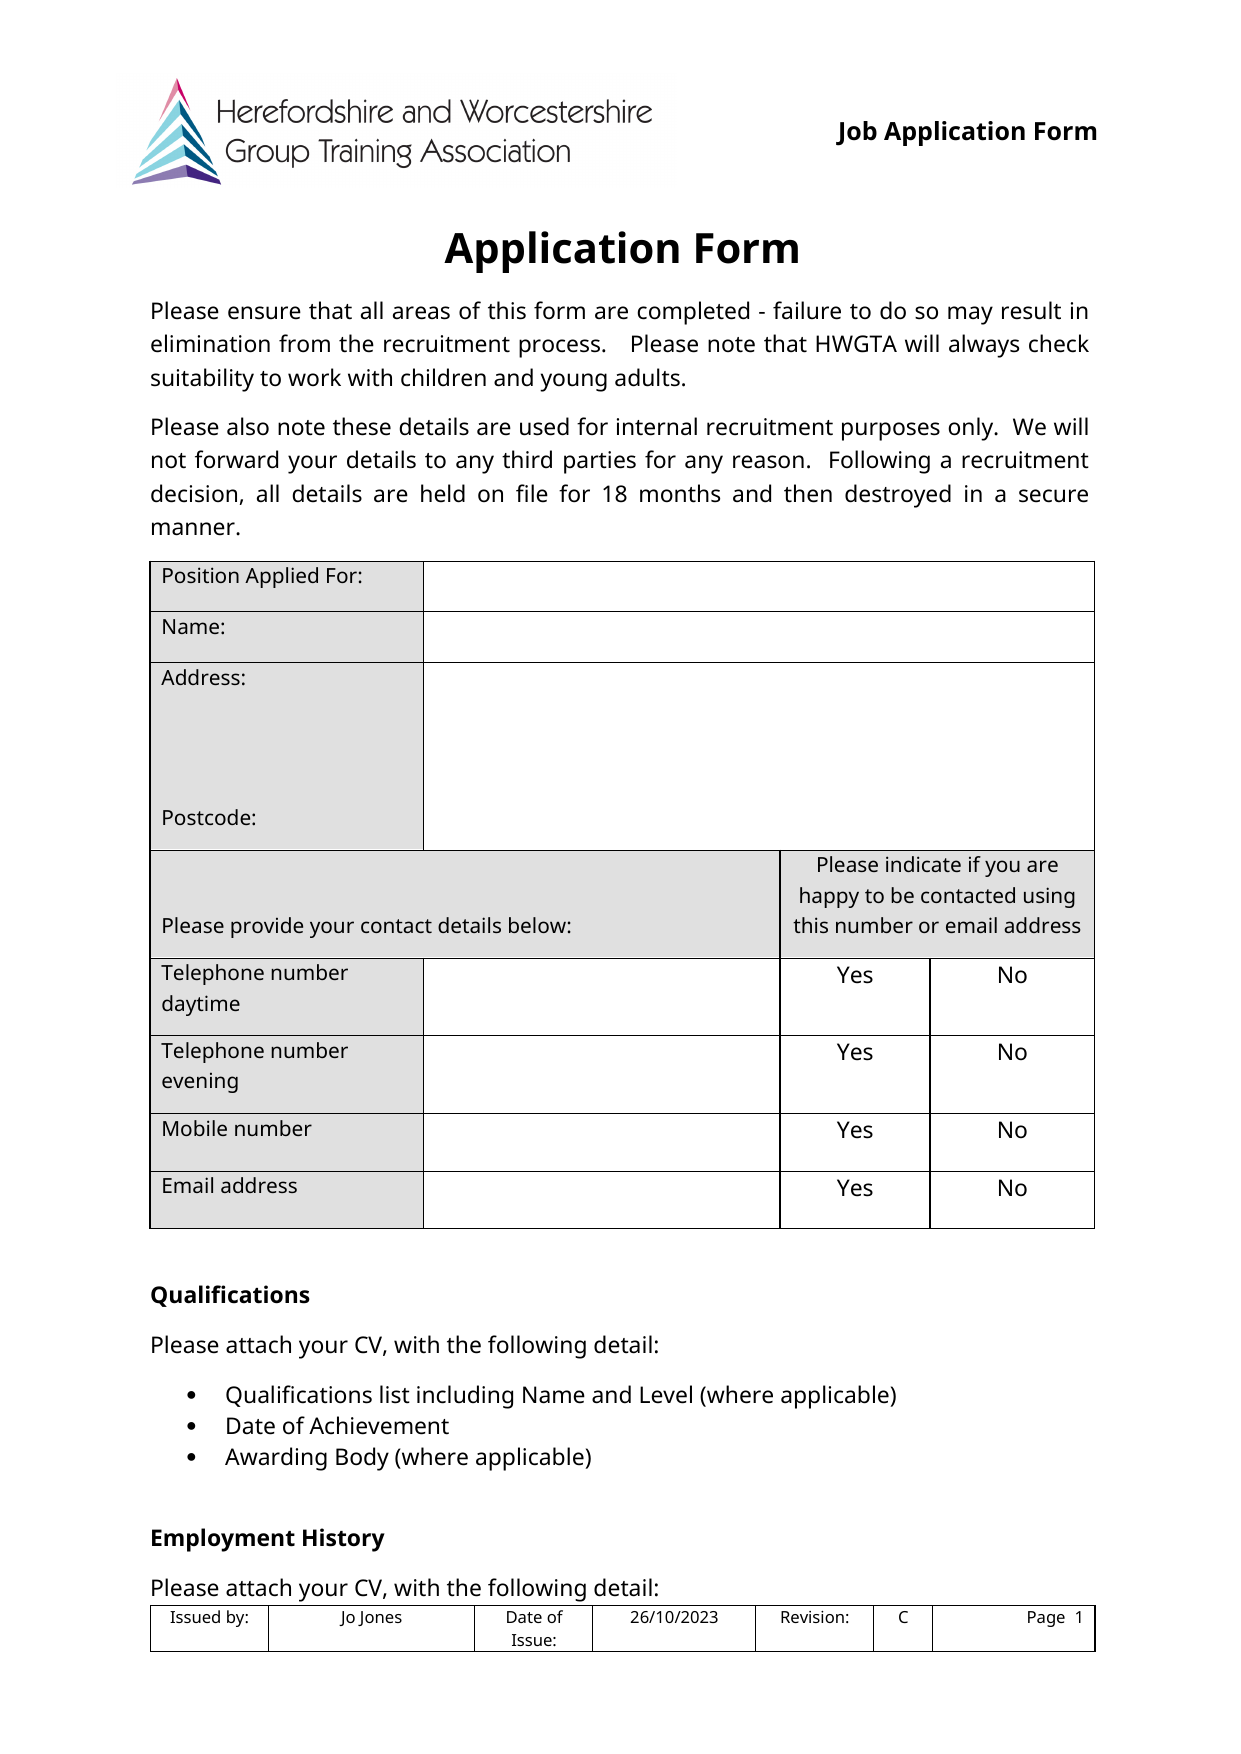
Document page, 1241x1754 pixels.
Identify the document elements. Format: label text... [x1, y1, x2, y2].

table_cell [424, 1114, 779, 1171]
table_cell Please provide your contact details below: [151, 851, 779, 957]
table_cell No [931, 1036, 1094, 1113]
table_cell [424, 663, 1094, 849]
table_cell Yes [781, 959, 929, 1035]
table_cell Email address [151, 1172, 423, 1228]
list Qualifications list including Name and Level (where applicable) [187, 1379, 1090, 1410]
picture [116, 73, 678, 188]
table_cell Telephone number evening [151, 1036, 423, 1113]
table_cell No [931, 1172, 1094, 1228]
table_cell Telephone number daytime [151, 959, 423, 1035]
table_cell Yes [781, 1172, 929, 1228]
table_cell Yes [781, 1114, 929, 1171]
table_cell No [931, 1114, 1094, 1171]
table_cell Yes [781, 1036, 929, 1113]
table_cell No [931, 959, 1094, 1035]
table_cell Mobile number [151, 1114, 423, 1171]
table_cell Name: [151, 612, 423, 662]
table_cell [424, 1036, 779, 1113]
table_cell [424, 612, 1094, 662]
text Employment History [150, 1522, 1090, 1553]
table_cell Please indicate if you are happy to be contacted using this number or email address [781, 851, 1094, 957]
text Please ensure that all areas of this form are completed - failure to do so may result in elimination from the recruitment process. Please note that HWGTA will always check suitability to work with children and young adults. [150, 295, 1090, 393]
text Please attach your CV, with the following detail: [150, 1572, 1090, 1603]
text Please also note these details are used for internal recruitment purposes only. We will not forward your details to any third parties for any reason. Following a recruitment decision, all details are held on file for 18 months and then destroyed in a secure manner. [150, 411, 1090, 542]
table_cell Address: Postcode: [151, 663, 423, 849]
table_header Position Applied For: [151, 562, 423, 611]
text Application Form [150, 218, 1090, 275]
text Please attach your CV, with the following detail: [150, 1329, 1090, 1360]
table_header [424, 562, 1094, 611]
list Date of Achievement [187, 1410, 1090, 1441]
table_cell [424, 1172, 779, 1228]
text Qualifications [150, 1279, 1090, 1310]
list Awarding Body (where applicable) [187, 1441, 1090, 1472]
table_cell [424, 959, 779, 1035]
